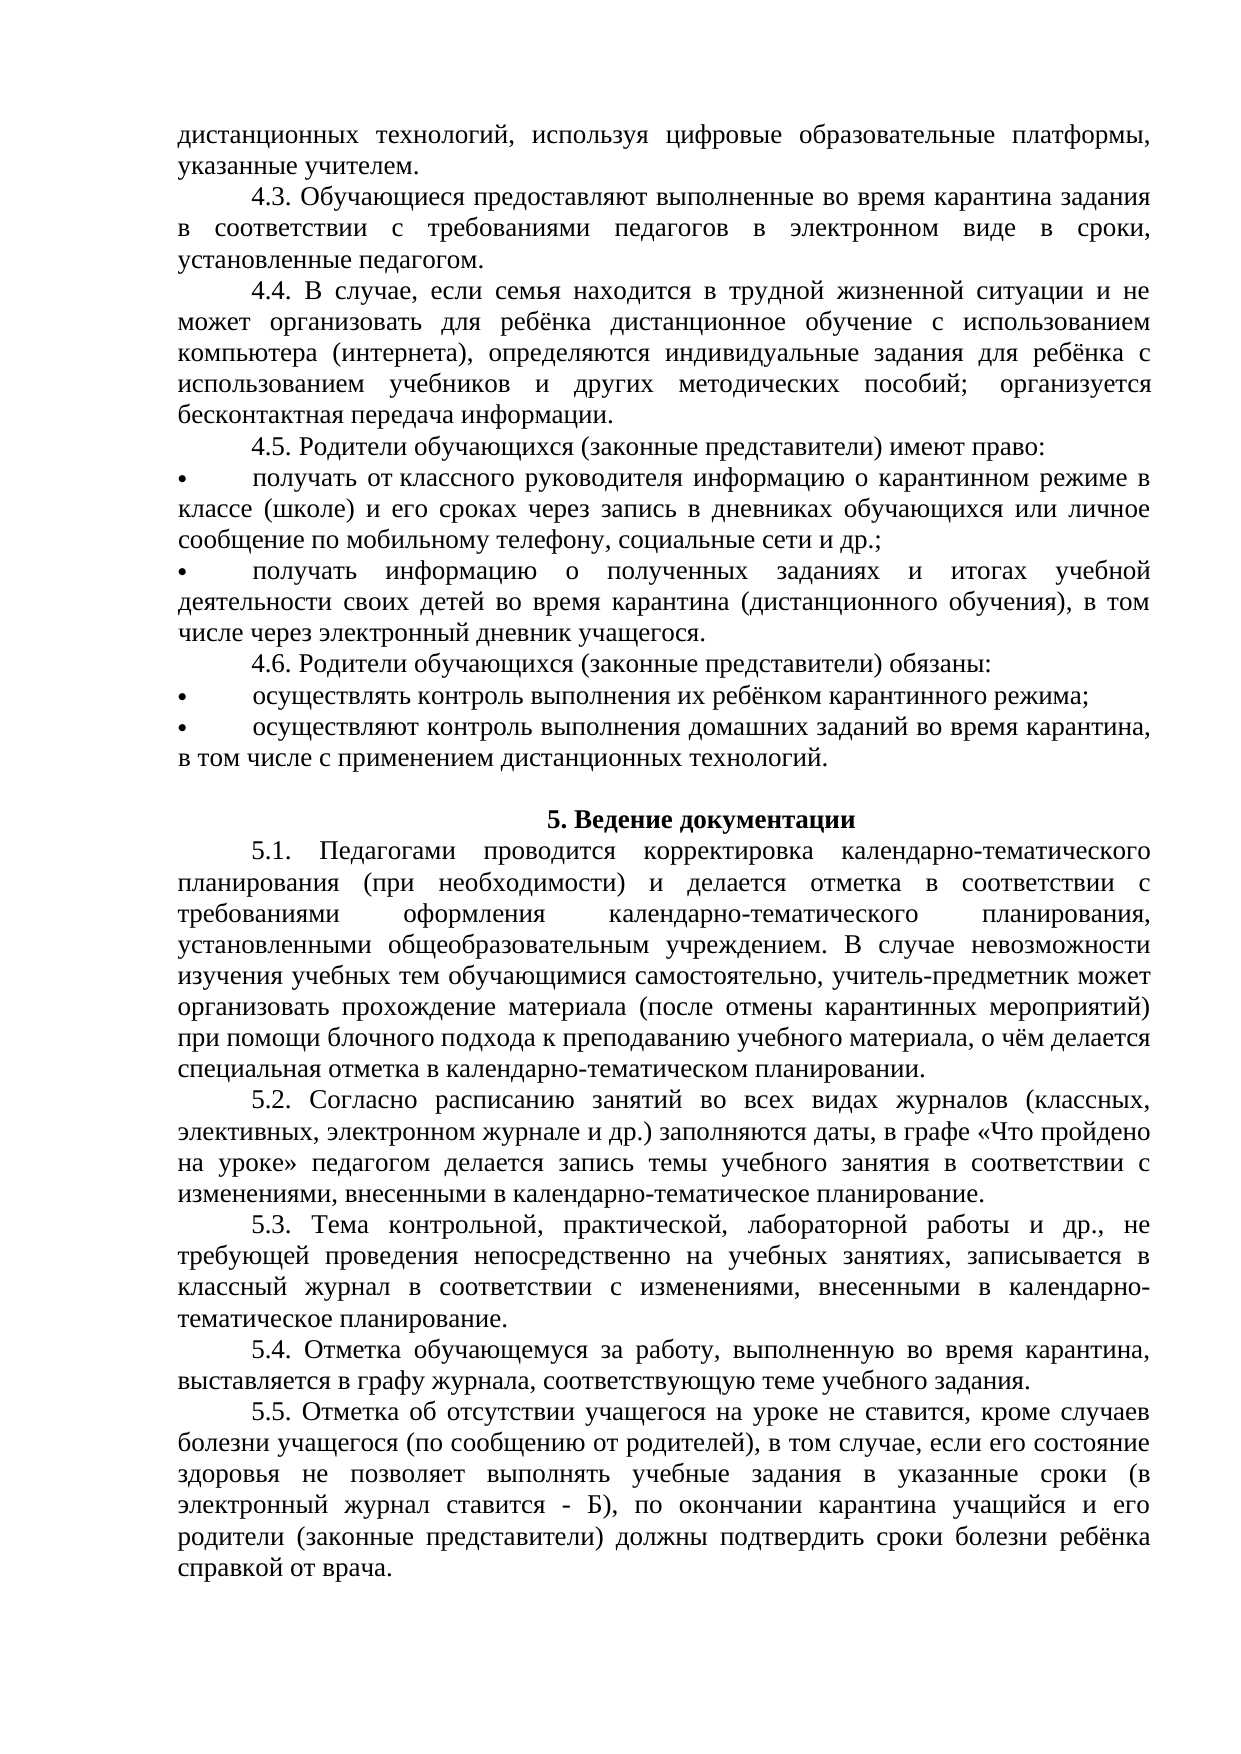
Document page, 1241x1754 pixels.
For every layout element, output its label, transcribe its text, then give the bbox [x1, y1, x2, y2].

text 5.1. Педагогами проводится корректировка календарно-тематического планирования (при необходимости) и делается отметка в соответствии с требованиями оформления календарно-тематического планирования, установленными общеобразовательным учреждением. В случае невозможности изучения учебных тем обучающимися самостоятельно, учитель-предметник может организовать прохождение материала (после отмены карантинных мероприятий) при помощи блочного подхода к преподаванию учебного материала, о чём делается специальная отметка в календарно-тематическом планировании. [177, 834, 1152, 1084]
list осуществляют контроль выполнения домашних заданий во время карантина, в том числе с применением дистанционных технологий. [178, 710, 1152, 772]
text 5.2. Согласно расписанию занятий во всех видах журналов (классных, элективных, электронном журнале и др.) заполняются даты, в графе «Что пройдено на уроке» педагогом делается запись темы учебного занятия в соответствии с изменениями, внесенными в календарно-тематическое планирование. [177, 1084, 1152, 1208]
text 4.3. Обучающиеся предоставляют выполненные во время карантина задания в соответствии с требованиями педагогов в электронном виде в сроки, установленные педагогом. [177, 180, 1152, 274]
list получать информацию о полученных заданиях и итогах учебной деятельности своих детей во время карантина (дистанционного обучения), в том числе через электронный дневник учащегося. [178, 554, 1152, 648]
list осуществлять контроль выполнения их ребёнком карантинного режима; [178, 679, 1152, 710]
text 4.4. В случае, если семья находится в трудной жизненной ситуации и не может организовать для ребёнка дистанционное обучение с использованием компьютера (интернета), определяются индивидуальные задания для ребёнка с использованием учебников и других методических пособий; организуется бесконтактная передача информации. [177, 274, 1152, 429]
text 5.4. Отметка обучающемуся за работу, выполненную во время карантина, выставляется в графу журнала, соответствующую теме учебного задания. [177, 1333, 1152, 1395]
text 4.6. Родители обучающихся (законные представители) обязаны: [177, 648, 1152, 679]
text 4.5. Родители обучающихся (законные представители) имеют право: [177, 429, 1152, 461]
text 5.5. Отметка об отсутствии учащегося на уроке не ставится, кроме случаев болезни учащегося (по сообщению от родителей), в том случае, если его состояние здоровья не позволяет выполнять учебные задания в указанные сроки (в электронный журнал ставится - Б), по окончании карантина учащийся и его родители (законные представители) должны подтвердить сроки болезни ребёнка справкой от врача. [177, 1395, 1152, 1582]
list получать от классного руководителя информацию о карантинном режиме в классе (школе) и его сроках через запись в дневниках обучающихся или личное сообщение по мобильному телефону, социальные сети и др.; [178, 461, 1152, 554]
text 5.3. Тема контрольной, практической, лабораторной работы и др., не требующей проведения непосредственно на учебных занятиях, записывается в классный журнал в соответствии с изменениями, внесенными в календарно-тематическое планирование. [177, 1208, 1152, 1333]
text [177, 118, 1152, 180]
text 5. Ведение документации [177, 803, 1152, 834]
